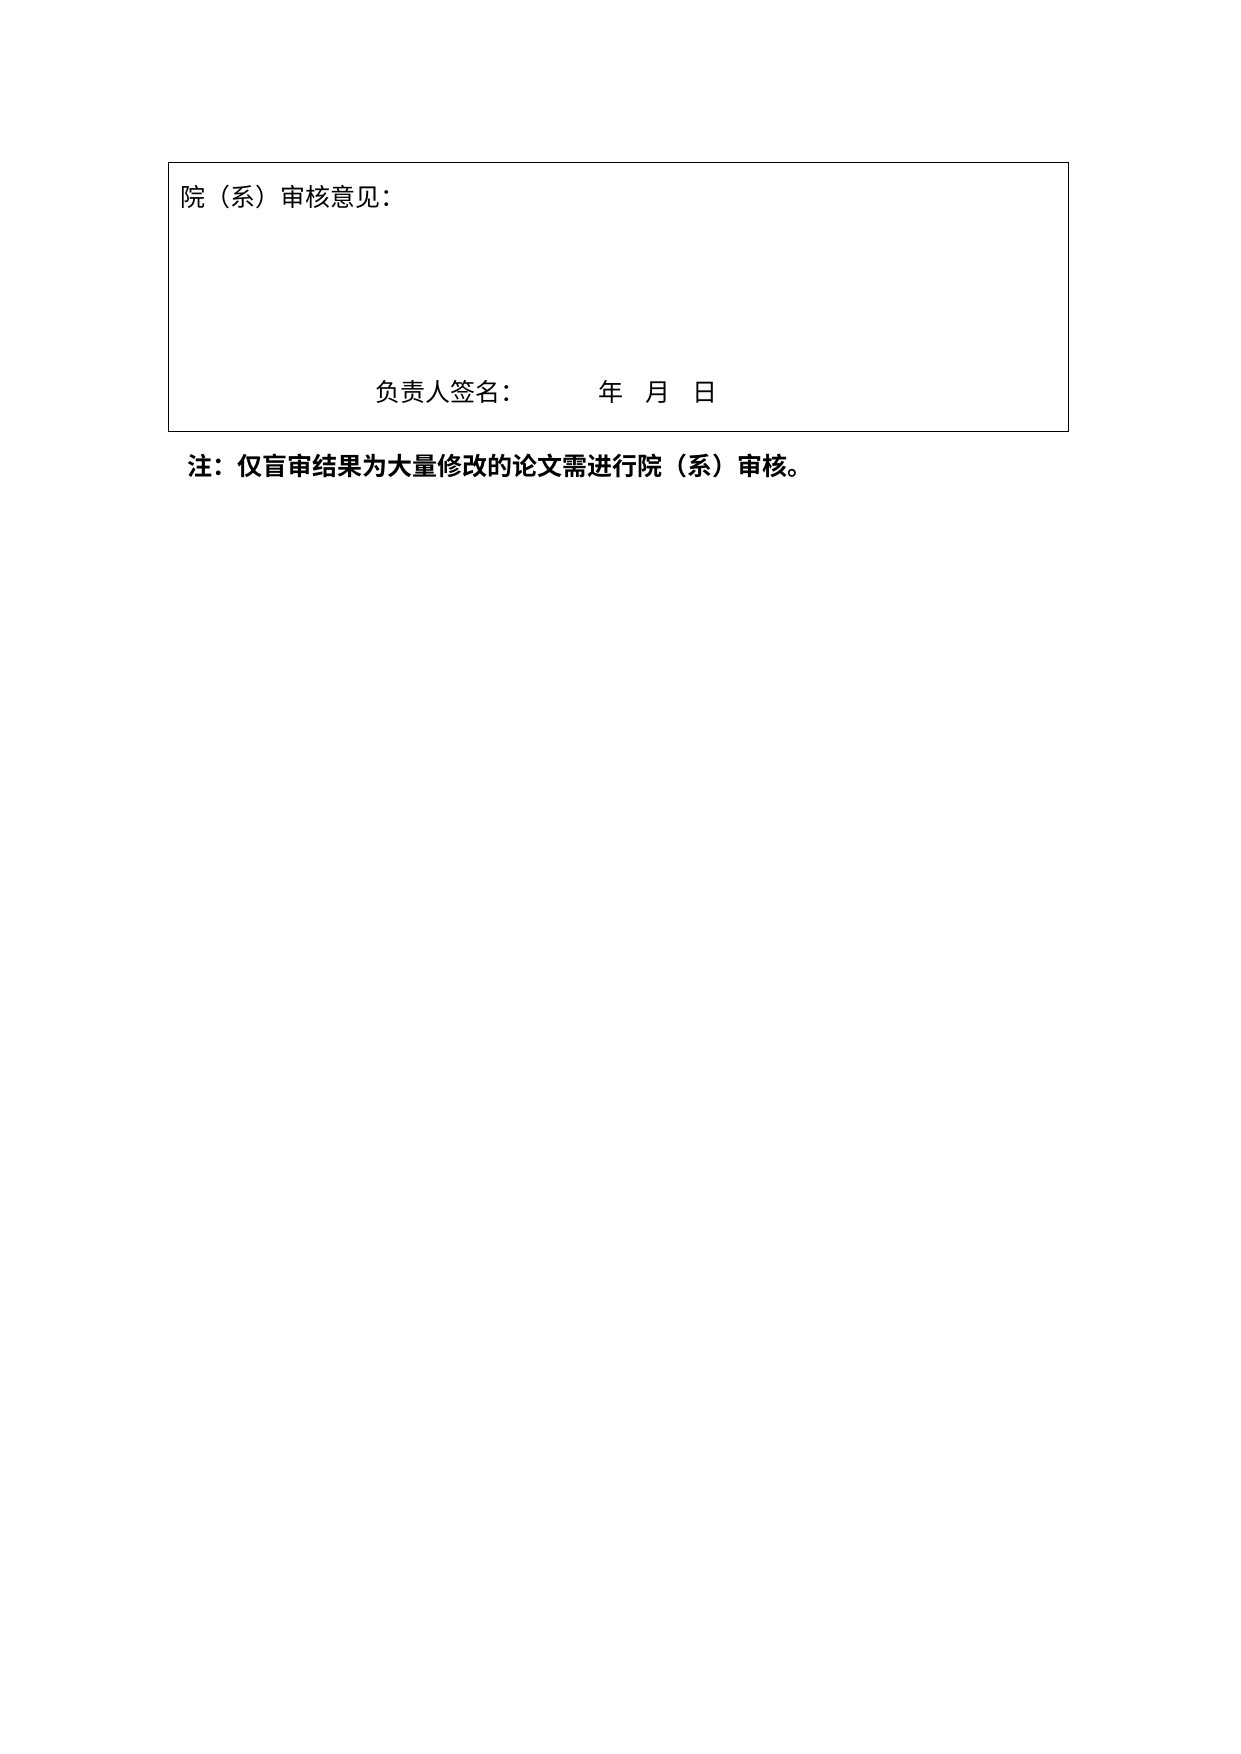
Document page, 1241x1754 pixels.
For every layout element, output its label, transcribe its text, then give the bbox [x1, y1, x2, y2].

text 注：仅盲审结果为大量修改的论文需进行院（系）审核。 [187, 432, 1053, 497]
table_cell 院（系）审核意见： 负责人签名： 年 月 日 [169, 163, 1068, 431]
